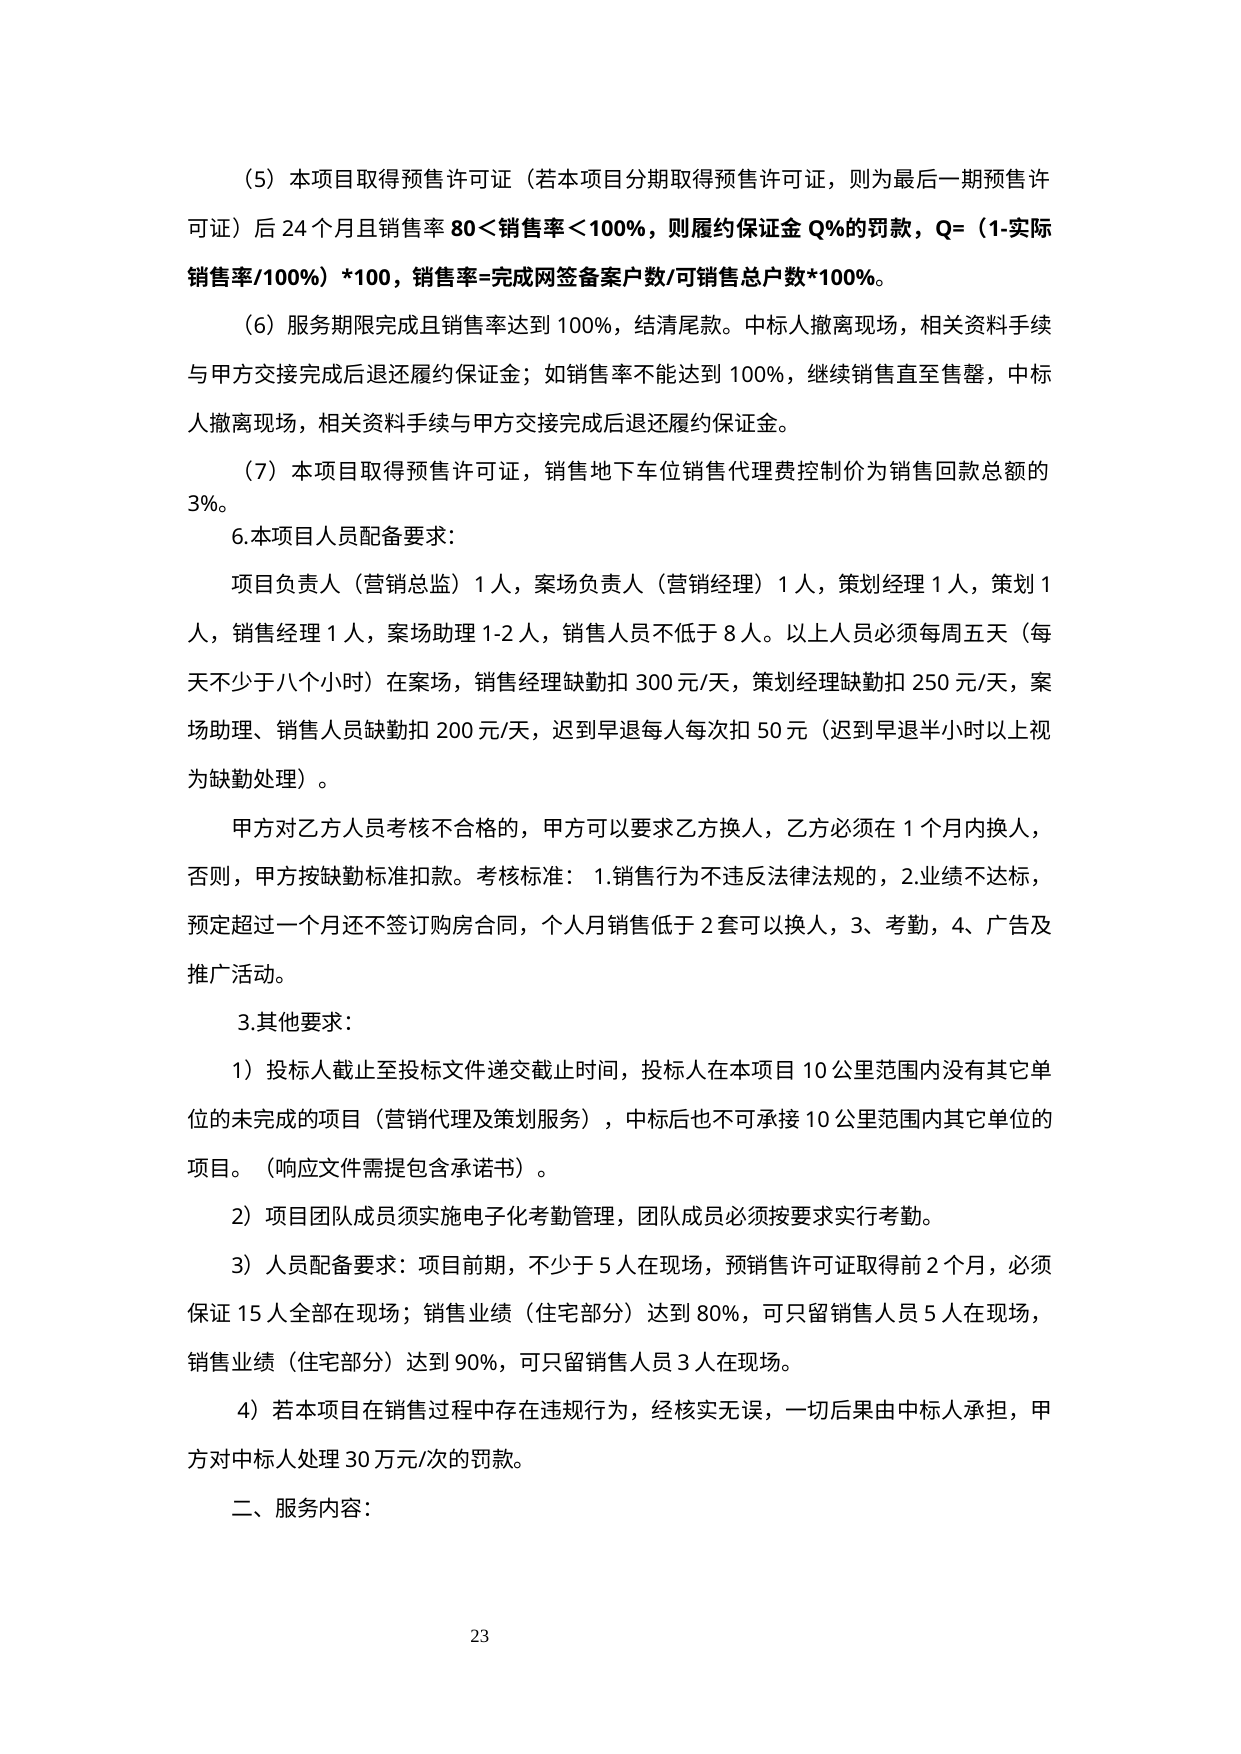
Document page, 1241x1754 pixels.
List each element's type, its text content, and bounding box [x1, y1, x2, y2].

text 6.本项目人员配备要求： [187, 519, 1053, 551]
text 2）项目团队成员须实施电子化考勤管理，团队成员必须按要求实行考勤。 [187, 1199, 1053, 1232]
text 3）人员配备要求：项目前期，不少于5人在现场，预销售许可证取得前2个月，必须保证15人全部在现场；销售业绩（住宅部分）达到80%，可只留销售人员5人在现场，销售业绩（住宅部分）达到90%，可只留销售人员3人在现场。 [187, 1247, 1053, 1377]
text 4）若本项目在销售过程中存在违规行为，经核实无误，一切后果由中标人承担，甲方对中标人处理30万元/次的罚款。 [187, 1393, 1053, 1474]
text 甲方对乙方人员考核不合格的，甲方可以要求乙方换人，乙方必须在1个月内换人，否则，甲方按缺勤标准扣款。考核标准： 1.销售行为不违反法律法规的，2.业绩不达标，预定超过一个月还不签订购房合同，个人月销售低于2套可以换人，3、考勤，4、广告及推广活动。 [187, 810, 1053, 989]
text （7）本项目取得预售许可证，销售地下车位销售代理费控制价为销售回款总额的3%。 [187, 454, 1053, 519]
text 3.其他要求： [187, 1005, 1053, 1037]
text （6）服务期限完成且销售率达到100%，结清尾款。中标人撤离现场，相关资料手续与甲方交接完成后退还履约保证金；如销售率不能达到100%，继续销售直至售罄，中标人撤离现场，相关资料手续与甲方交接完成后退还履约保证金。 [187, 308, 1053, 438]
text 项目负责人（营销总监）1人，案场负责人（营销经理）1人，策划经理1人，策划1人，销售经理1人，案场助理1-2人，销售人员不低于8人。以上人员必须每周五天（每天不少于八个小时）在案场，销售经理缺勤扣300元/天，策划经理缺勤扣250 元/天，案场助理、销售人员缺勤扣200元/天，迟到早退每人每次扣50元（迟到早退半小时以上视为缺勤处理）。 [187, 567, 1053, 794]
text 1）投标人截止至投标文件递交截止时间，投标人在本项目10公里范围内没有其它单位的未完成的项目（营销代理及策划服务），中标后也不可承接10公里范围内其它单位的项目。（响应文件需提包含承诺书）。 [187, 1053, 1053, 1183]
text （5）本项目取得预售许可证（若本项目分期取得预售许可证，则为最后一期预售许可证）后24个月且销售率80＜销售率＜100%，则履约保证金Q%的罚款，Q=（1-实际销售率/100%）*100，销售率=完成网签备案户数/可销售总户数*100%。 [187, 162, 1053, 292]
text 二、服务内容： [187, 1490, 1053, 1523]
